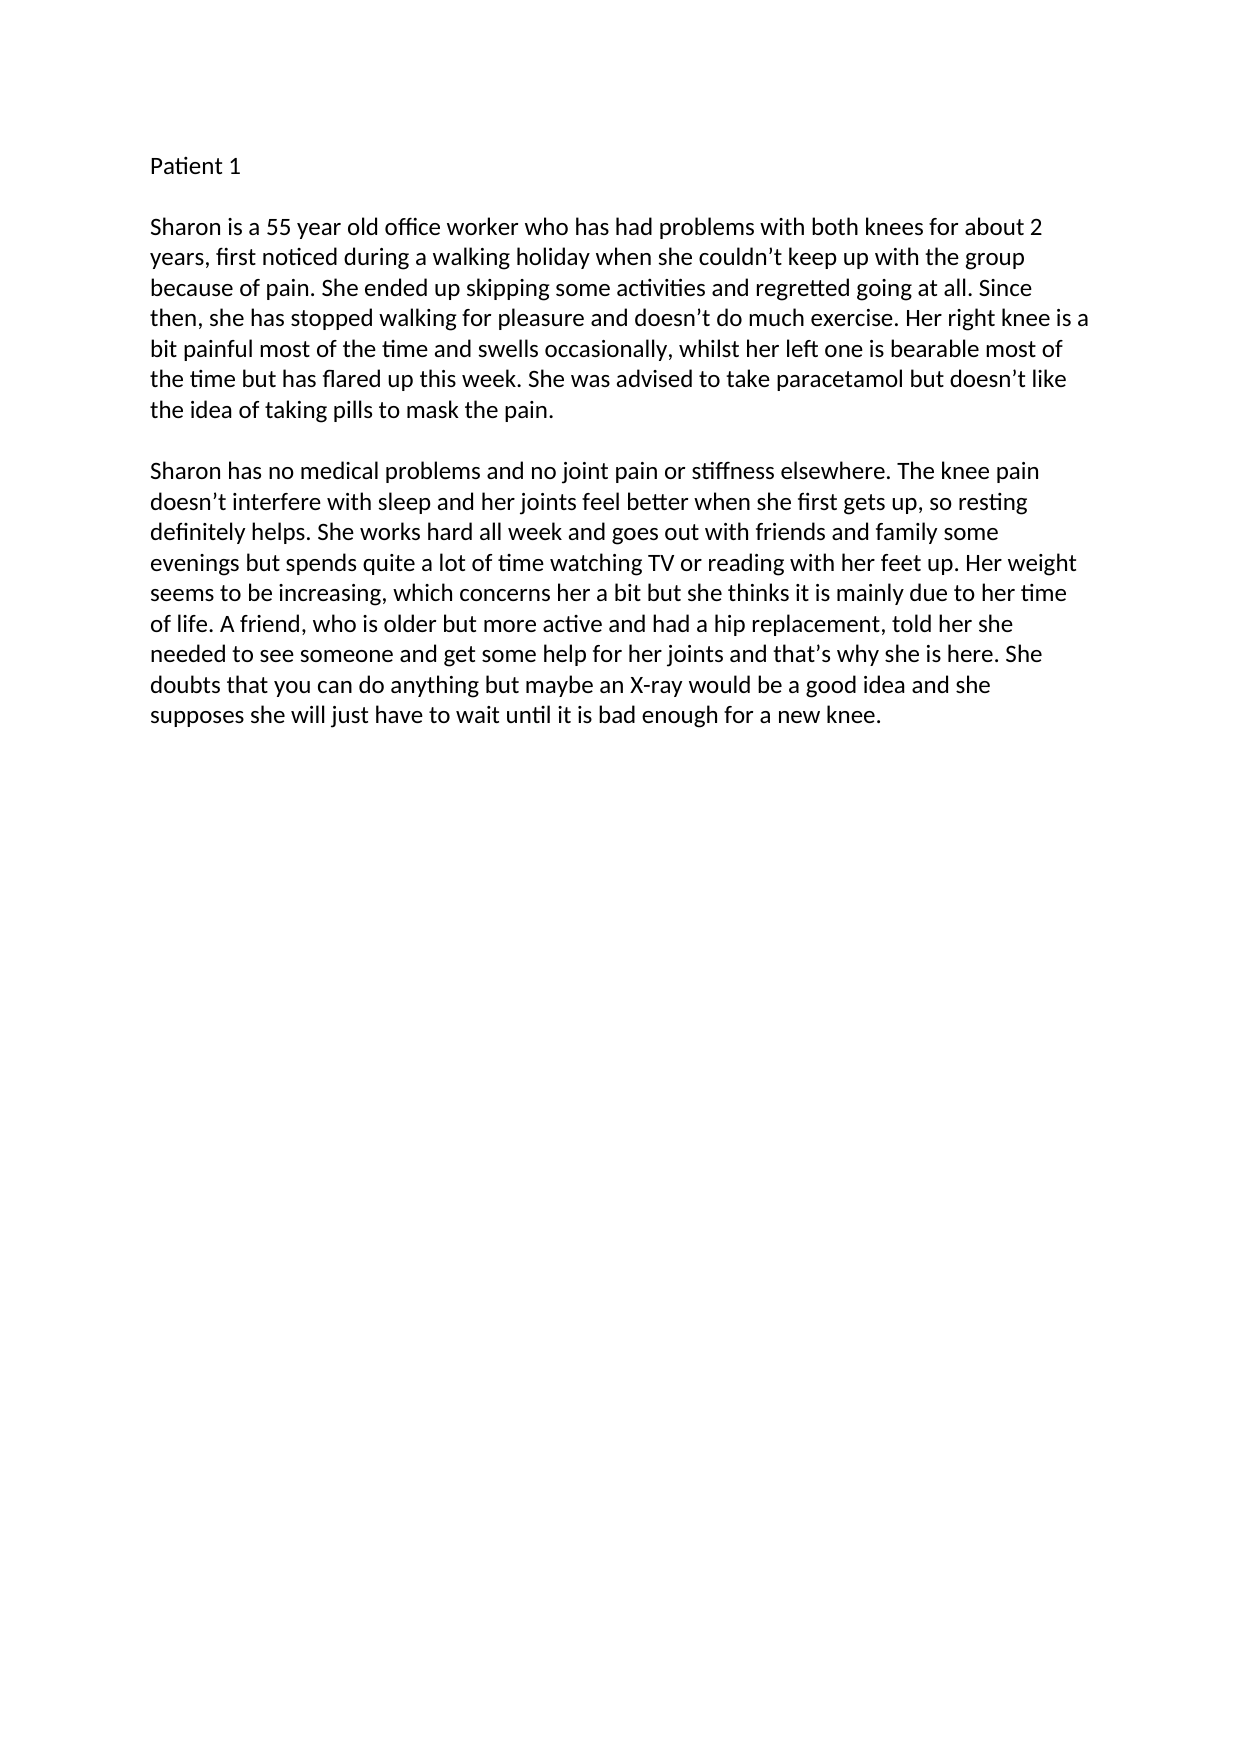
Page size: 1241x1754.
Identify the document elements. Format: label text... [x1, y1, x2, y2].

text Sharon is a 55 year old office worker who has had problems with both knees for about 2 years, first noticed during a walking holiday when she couldn’t keep up with the group because of pain. She ended up skipping some activities and regretted going at all. Since then, she has stopped walking for pleasure and doesn’t do much exercise. Her right knee is a bit painful most of the time and swells occasionally, whilst her left one is bearable most of the time but has flared up this week. She was advised to take paracetamol but doesn’t like the idea of taking pills to mask the pain. [150, 211, 1090, 425]
text Patient 1 [150, 150, 1090, 181]
text Sharon has no medical problems and no joint pain or stiffness elsewhere. The knee pain doesn’t interfere with sleep and her joints feel better when she first gets up, so resting definitely helps. She works hard all week and goes out with friends and family some evenings but spends quite a lot of time watching TV or reading with her feet up. Her weight seems to be increasing, which concerns her a bit but she thinks it is mainly due to her time of life. A friend, who is older but more active and had a hip replacement, told her she needed to see someone and get some help for her joints and that’s why she is here. She doubts that you can do anything but maybe an X-ray would be a good idea and she supposes she will just have to wait until it is bad enough for a new knee. [150, 455, 1090, 730]
